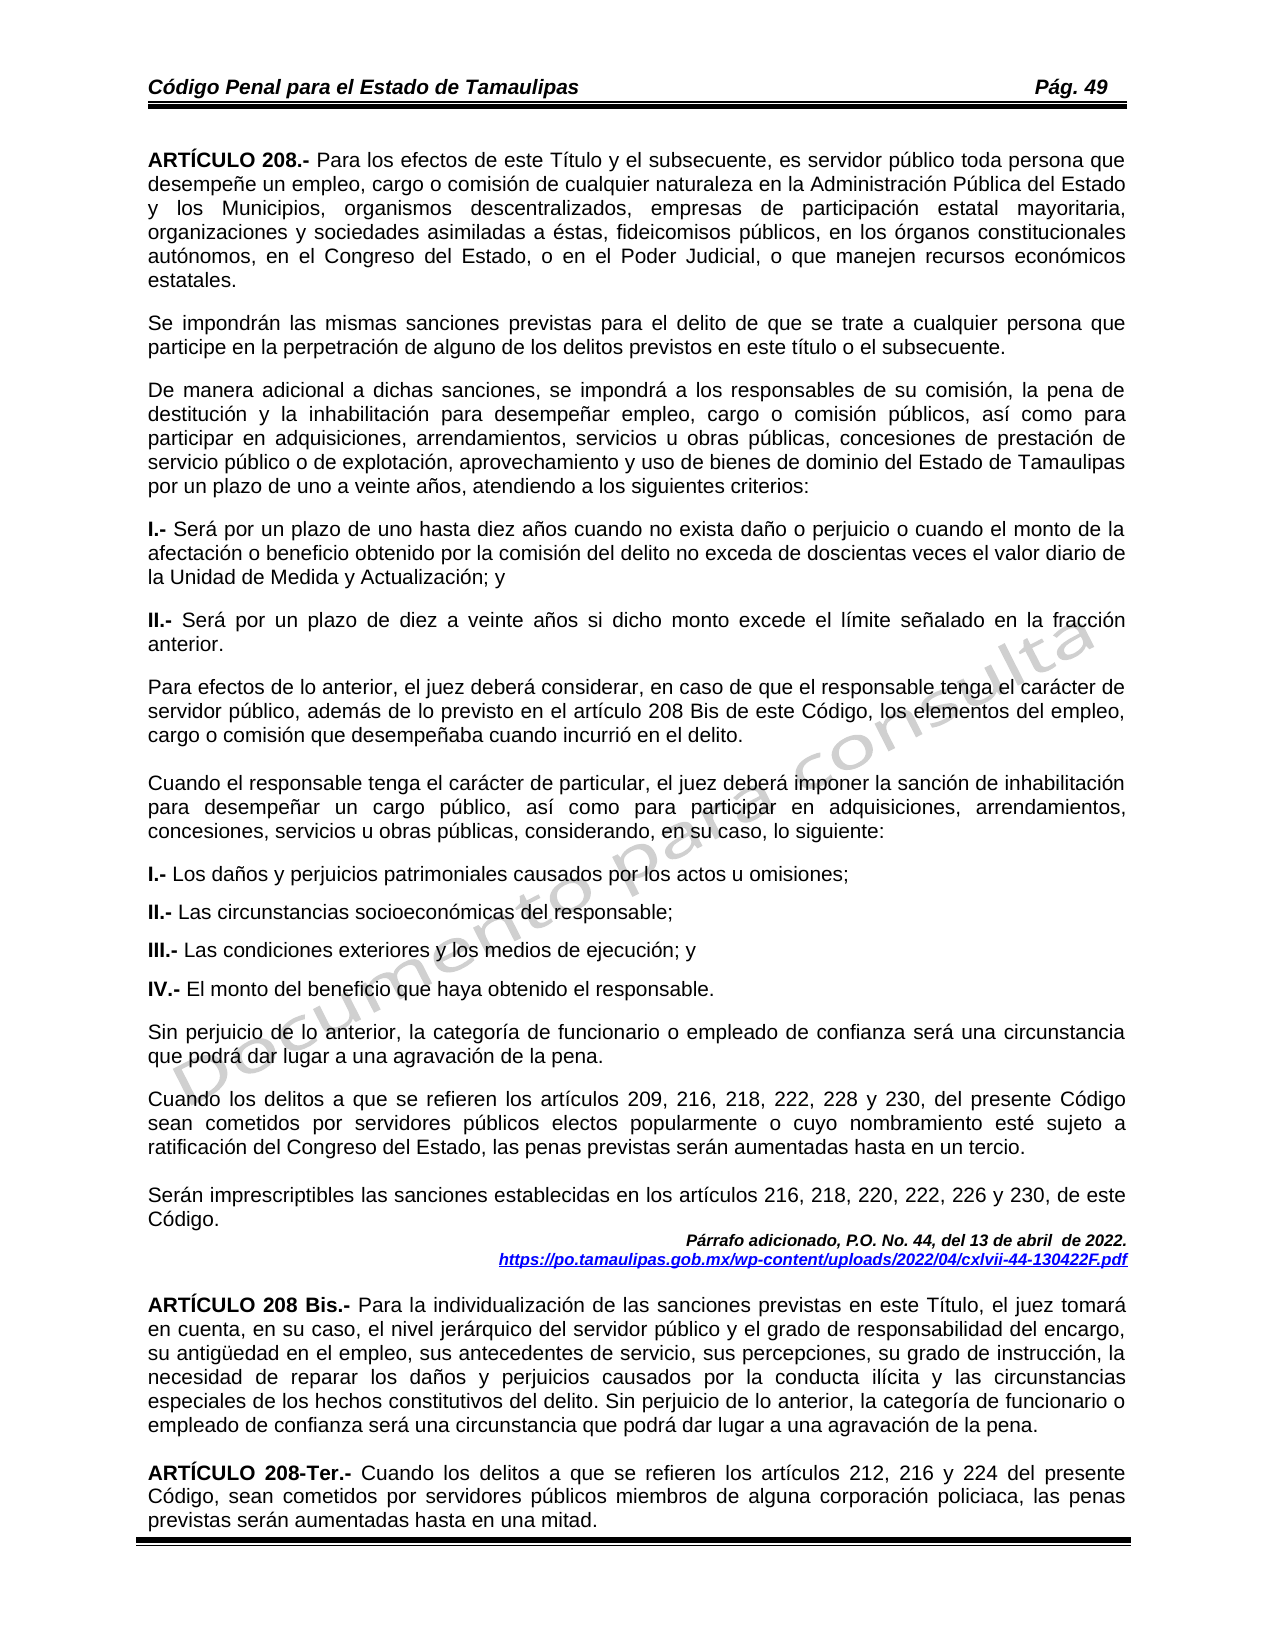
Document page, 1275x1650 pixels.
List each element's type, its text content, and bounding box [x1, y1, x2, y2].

text Sin perjuicio de lo anterior, la categoría de funcionario o empleado de confianza será una circunstancia que podrá dar lugar a una agravación de la pena. [148, 1020, 1127, 1068]
text II.- Será por un plazo de diez a veinte años si dicho monto excede el límite señalado en la fracción anterior. [148, 608, 1127, 656]
list https://po.tamaulipas.gob.mx/wp-content/uploads/2022/04/cxlvii-44-130422F.pdf [223, 1250, 1127, 1269]
text Párrafo adicionado, P.O. No. 44, del 13 de abril de 2022. [148, 1231, 1127, 1250]
text Cuando el responsable tenga el carácter de particular, el juez deberá imponer la sanción de inhabilitación para desempeñar un cargo público, así como para participar en adquisiciones, arrendamientos, concesiones, servicios u obras públicas, considerando, en su caso, lo siguiente: [148, 771, 1127, 842]
text ARTÍCULO 208-Ter.- Cuando los delitos a que se refieren los artículos 212, 216 y 224 del presente Código, sean cometidos por servidores públicos miembros de alguna corporación policiaca, las penas previstas serán aumentadas hasta en una mitad. [148, 1460, 1127, 1532]
text ARTÍCULO 208.- Para los efectos de este Título y el subsecuente, es servidor público toda persona que desempeñe un empleo, cargo o comisión de cualquier naturaleza en la Administración Pública del Estado y los Municipios, organismos descentralizados, empresas de participación estatal mayoritaria, organizaciones y sociedades asimiladas a éstas, fideicomisos públicos, en los órganos constitucionales autónomos, en el Congreso del Estado, o en el Poder Judicial, o que manejen recursos económicos estatales. [148, 148, 1127, 291]
text Serán imprescriptibles las sanciones establecidas en los artículos 216, 218, 220, 222, 226 y 230, de este Código. [148, 1183, 1127, 1231]
text III.- Las condiciones exteriores y los medios de ejecución; y [148, 938, 1127, 962]
text II.- Las circunstancias socioeconómicas del responsable; [148, 900, 1127, 924]
text IV.- El monto del beneficio que haya obtenido el responsable. [148, 977, 1127, 1001]
text I.- Los daños y perjuicios patrimoniales causados por los actos u omisiones; [148, 862, 1127, 886]
text I.- Será por un plazo de uno hasta diez años cuando no exista daño o perjuicio o cuando el monto de la afectación o beneficio obtenido por la comisión del delito no exceda de doscientas veces el valor diario de la Unidad de Medida y Actualización; y [148, 517, 1127, 588]
text Para efectos de lo anterior, el juez deberá considerar, en caso de que el responsable tenga el carácter de servidor público, además de lo previsto en el artículo 208 Bis de este Código, los elementos del empleo, cargo o comisión que desempeñaba cuando incurrió en el delito. [148, 675, 1127, 747]
text Cuando los delitos a que se refieren los artículos 209, 216, 218, 222, 228 y 230, del presente Código sean cometidos por servidores públicos electos popularmente o cuyo nombramiento esté sujeto a ratificación del Congreso del Estado, las penas previstas serán aumentadas hasta en un tercio. [148, 1087, 1127, 1159]
text De manera adicional a dichas sanciones, se impondrá a los responsables de su comisión, la pena de destitución y la inhabilitación para desempeñar empleo, cargo o comisión públicos, así como para participar en adquisiciones, arrendamientos, servicios u obras públicas, concesiones de prestación de servicio público o de explotación, aprovechamiento y uso de bienes de dominio del Estado de Tamaulipas por un plazo de uno a veinte años, atendiendo a los siguientes criterios: [148, 378, 1127, 497]
text ARTÍCULO 208 Bis.- Para la individualización de las sanciones previstas en este Título, el juez tomará en cuenta, en su caso, el nivel jerárquico del servidor público y el grado de responsabilidad del encargo, su antigüedad en el empleo, sus antecedentes de servicio, sus percepciones, su grado de instrucción, la necesidad de reparar los daños y perjuicios causados por la conducta ilícita y las circunstancias especiales de los hechos constitutivos del delito. Sin perjuicio de lo anterior, la categoría de funcionario o empleado de confianza será una circunstancia que podrá dar lugar a una agravación de la pena. [148, 1293, 1127, 1436]
text Se impondrán las mismas sanciones previstas para el delito de que se trate a cualquier persona que participe en la perpetración de alguno de los delitos previstos en este título o el subsecuente. [148, 311, 1127, 358]
